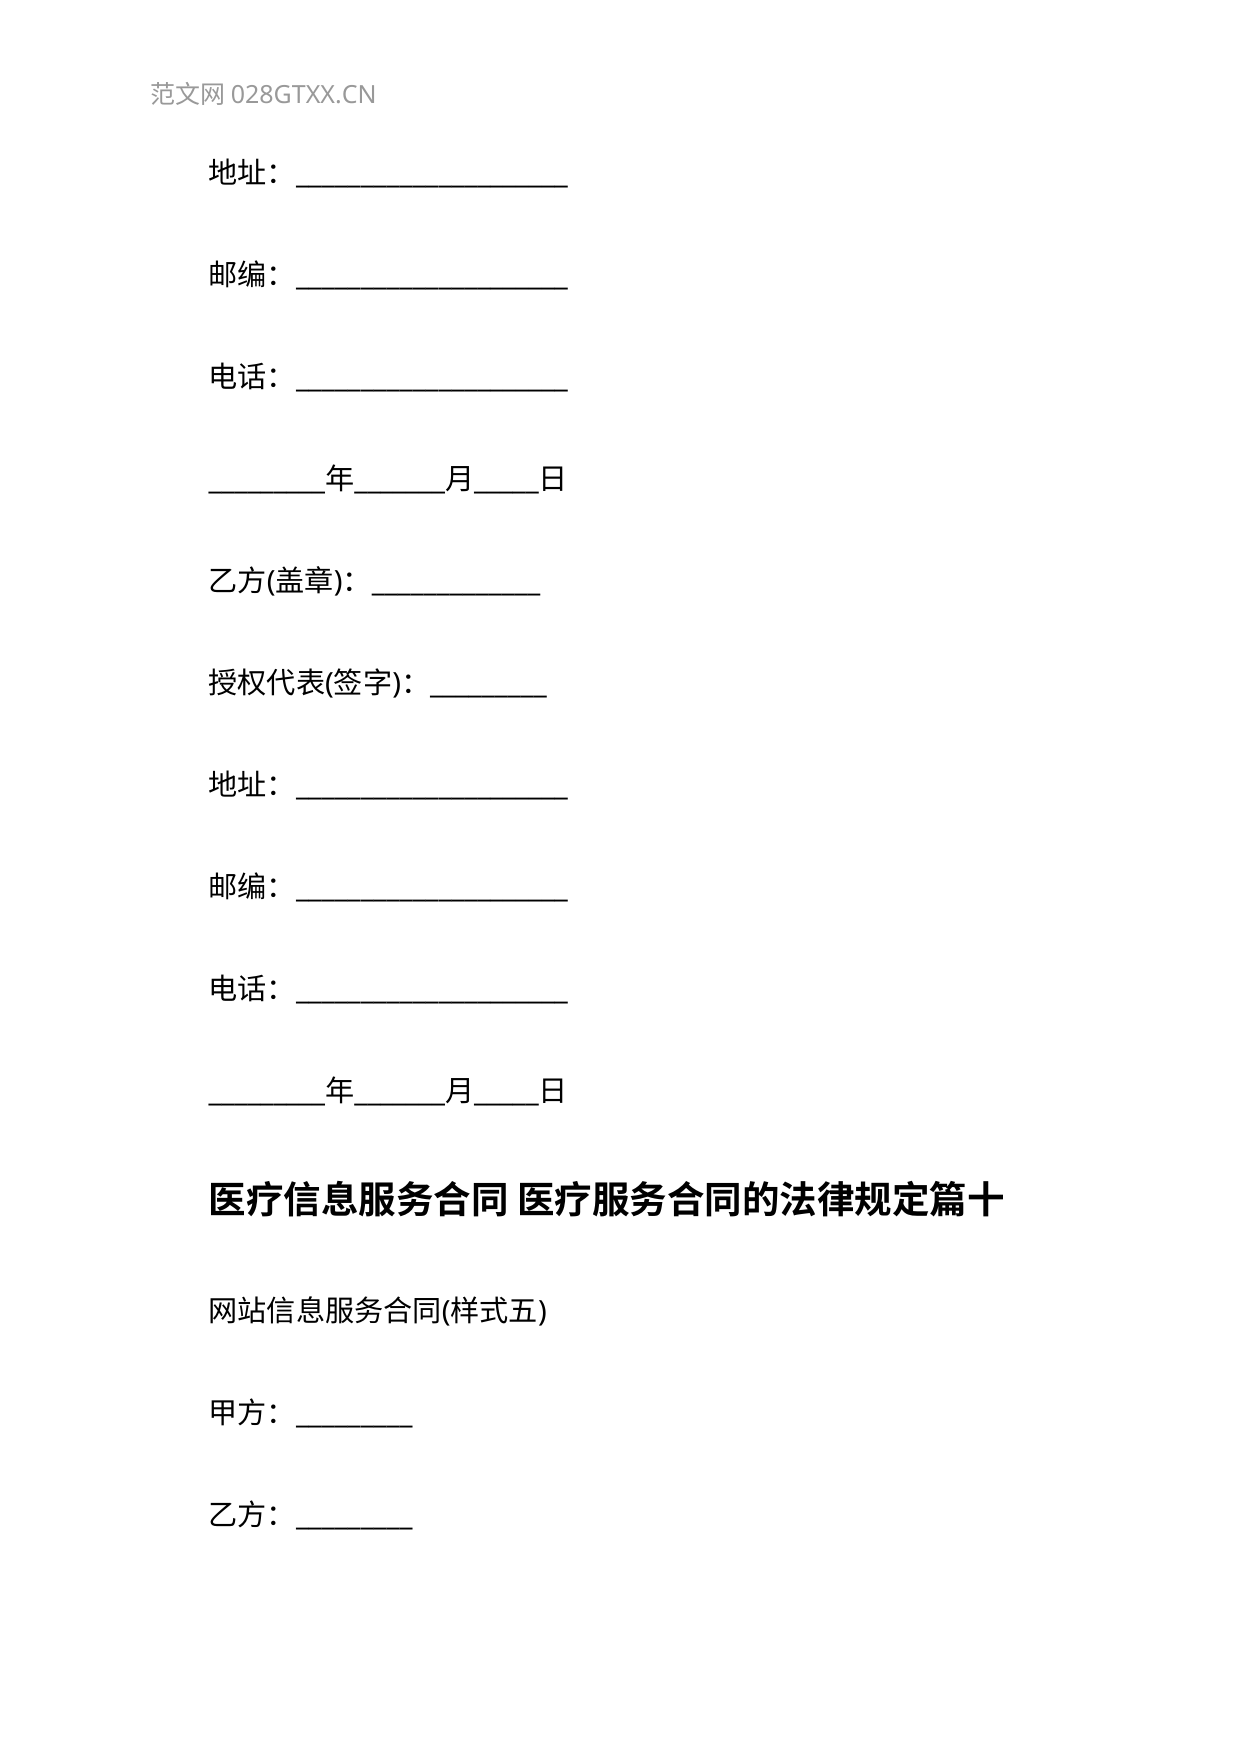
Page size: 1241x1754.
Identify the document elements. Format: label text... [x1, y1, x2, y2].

text _________年_______月_____日 [150, 456, 1090, 498]
text 邮编：_____________________ [150, 252, 1090, 294]
text 电话：_____________________ [150, 354, 1090, 396]
text _________年_______月_____日 [150, 1068, 1090, 1110]
text 邮编：_____________________ [150, 864, 1090, 906]
text 乙方：_________ [150, 1491, 1090, 1533]
text 乙方(盖章)：_____________ [150, 558, 1090, 600]
text 甲方：_________ [150, 1389, 1090, 1432]
text 网站信息服务合同(样式五) [150, 1287, 1090, 1329]
text 地址：_____________________ [150, 762, 1090, 804]
text 地址：_____________________ [150, 150, 1090, 192]
text 电话：_____________________ [150, 966, 1090, 1008]
text 授权代表(签字)：_________ [150, 660, 1090, 702]
text 医疗信息服务合同 医疗服务合同的法律规定篇十 [150, 1170, 1090, 1224]
